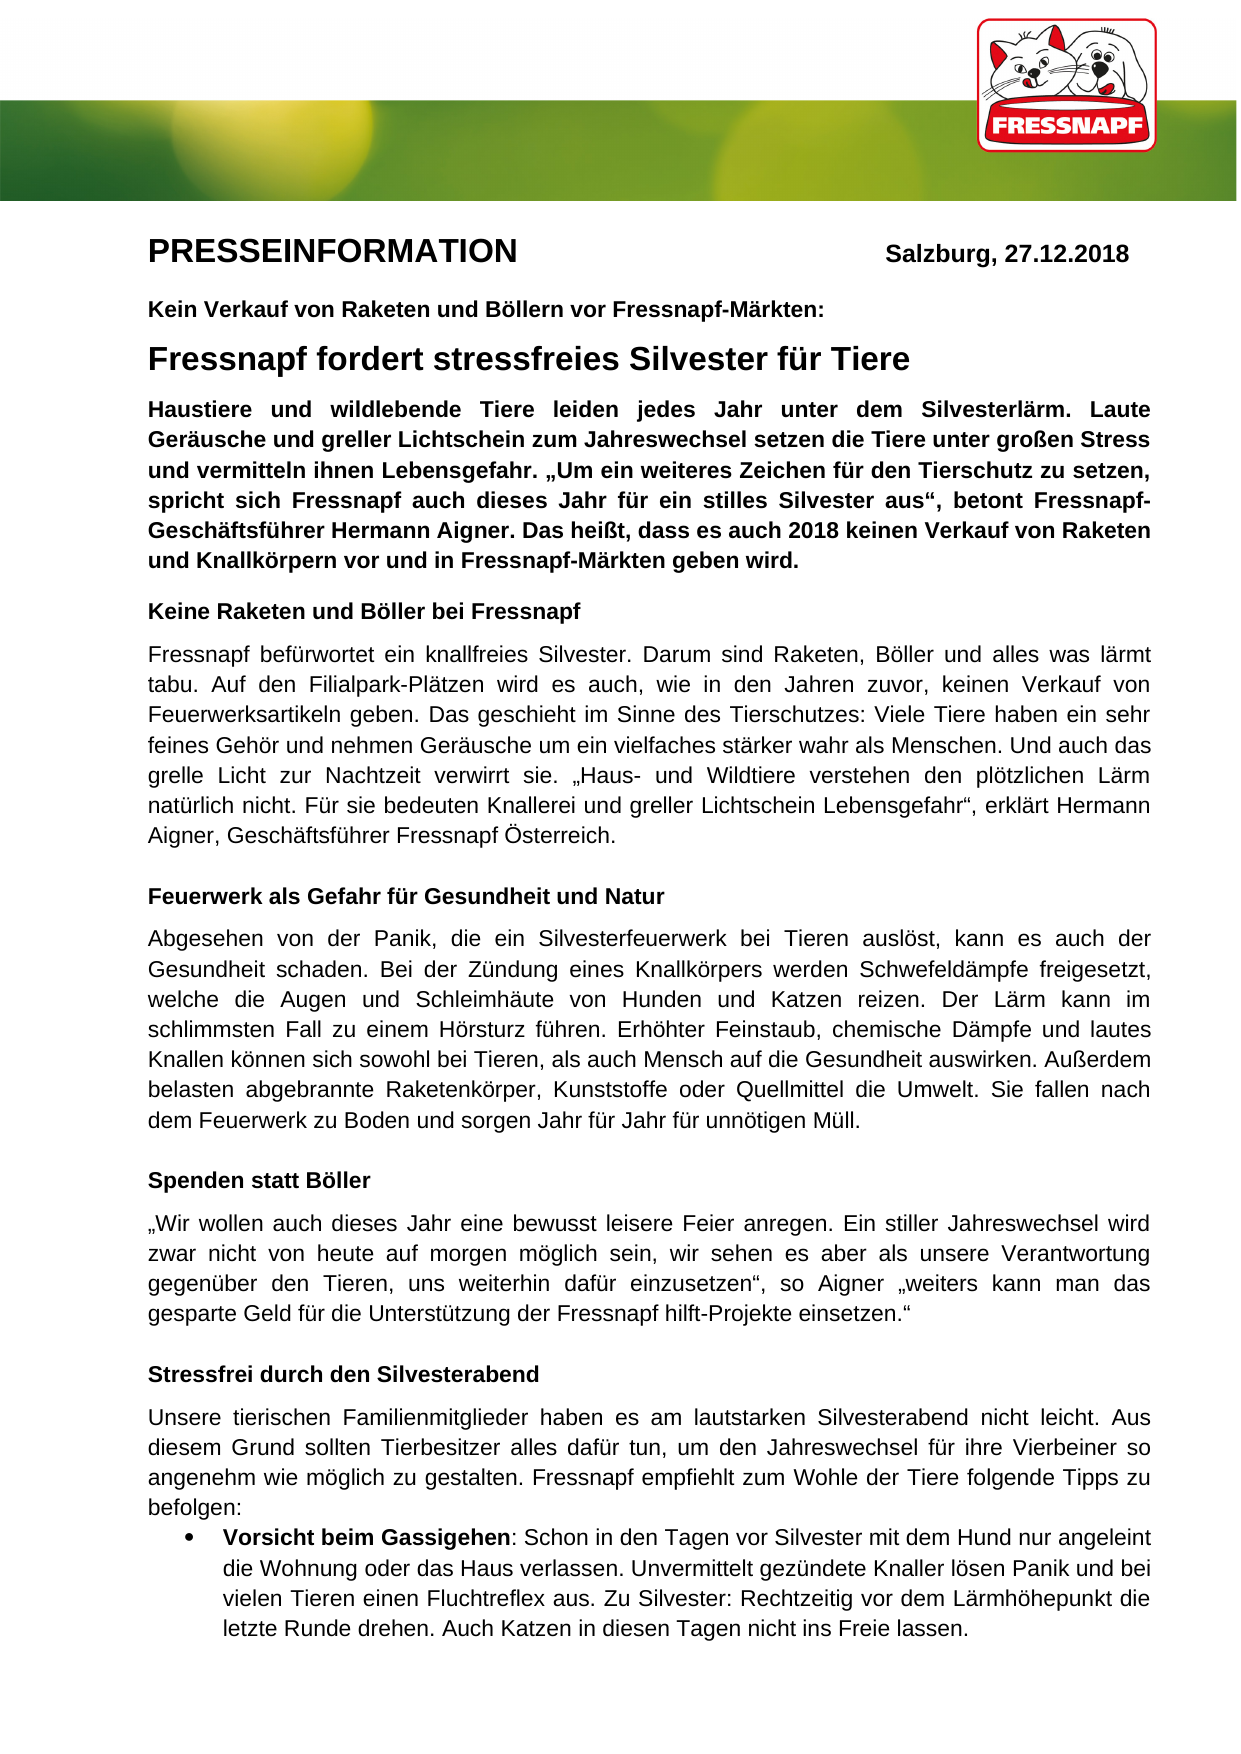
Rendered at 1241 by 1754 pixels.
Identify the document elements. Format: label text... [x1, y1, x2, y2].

text Unsere tierischen Familienmitglieder haben es am lautstarken Silvesterabend nicht leicht. Aus diesem Grund sollten Tierbesitzer alles dafür tun, um den Jahreswechsel für ihre Vierbeiner so angenehm wie möglich zu gestalten. Fressnapf empfiehlt zum Wohle der Tiere folgende Tipps zu befolgen: [148, 1403, 1152, 1521]
text Keine Raketen und Böller bei Fressnapf [148, 598, 1152, 625]
text Haustiere und wildlebende Tiere leiden jedes Jahr unter dem Silvesterlärm. Laute Geräusche und greller Lichtschein zum Jahreswechsel setzen die Tiere unter großen Stress und vermitteln ihnen Lebensgefahr. „Um ein weiteres Zeichen für den Tierschutz zu setzen, spricht sich Fressnapf auch dieses Jahr für ein stilles Silvester aus“, betont Fressnapf-Geschäftsführer Hermann Aigner. Das heißt, dass es auch 2018 keinen Verkauf von Raketen und Knallkörpern vor und in Fressnapf-Märkten geben wird. [148, 396, 1152, 574]
text Spenden statt Böller [148, 1167, 1152, 1193]
picture [0, 18, 1236, 201]
text „Wir wollen auch dieses Jahr eine bewusst leisere Feier anregen. Ein stiller Jahreswechsel wird zwar nicht von heute auf morgen möglich sein, wir sehen es aber als unsere Verantwortung gegenüber den Tieren, uns weiterhin dafür einzusetzen“, so Aigner „weiters kann man das gesparte Geld für die Unterstützung der Fressnapf hilft-Projekte einsetzen.“ [148, 1210, 1152, 1327]
list Vorsicht beim Gassigehen: Schon in den Tagen vor Silvester mit dem Hund nur angeleint die Wohnung oder das Haus verlassen. Unvermittelt gezündete Knaller lösen Panik und bei vielen Tieren einen Fluchtreflex aus. Zu Silvester: Rechtzeitig vor dem Lärmhöhepunkt die letzte Runde drehen. Auch Katzen in diesen Tagen nicht ins Freie lassen. [185, 1524, 1152, 1641]
text Fressnapf befürwortet ein knallfreies Silvester. Darum sind Raketen, Böller und alles was lärmt tabu. Auf den Filialpark-Plätzen wird es auch, wie in den Jahren zuvor, keinen Verkauf von Feuerwerksartikeln geben. Das geschieht im Sinne des Tierschutzes: Viele Tiere haben ein sehr feines Gehör und nehmen Geräusche um ein vielfaches stärker wahr als Menschen. Und auch das grelle Licht zur Nachtzeit verwirrt sie. „Haus- und Wildtiere verstehen den plötzlichen Lärm natürlich nicht. Für sie bedeuten Knallerei und greller Lichtschein Lebensgefahr“, erklärt Hermann Aigner, Geschäftsführer Fressnapf Österreich. [148, 641, 1152, 849]
text PRESSEINFORMATION Salzburg, 27.12.2018 [148, 231, 1152, 269]
text Stressfrei durch den Silvesterabend [148, 1361, 1152, 1387]
text Feuerwerk als Gefahr für Gesundheit und Natur [148, 883, 1152, 909]
text Abgesehen von der Panik, die ein Silvesterfeuerwerk bei Tieren auslöst, kann es auch der Gesundheit schaden. Bei der Zündung eines Knallkörpers werden Schwefeldämpfe freigesetzt, welche die Augen und Schleimhäute von Hunden und Katzen reizen. Der Lärm kann im schlimmsten Fall zu einem Hörsturz führen. Erhöhter Feinstaub, chemische Dämpfe und lautes Knallen können sich sowohl bei Tieren, als auch Mensch auf die Gesundheit auswirken. Außerdem belasten abgebrannte Raketenkörper, Kunststoffe oder Quellmittel die Umwelt. Sie fallen nach dem Feuerwerk zu Boden und sorgen Jahr für Jahr für unnötigen Müll. [148, 925, 1152, 1133]
text Fressnapf fordert stressfreies Silvester für Tiere [148, 339, 1152, 377]
text Kein Verkauf von Raketen und Böllern vor Fressnapf-Märkten: [148, 296, 1152, 322]
